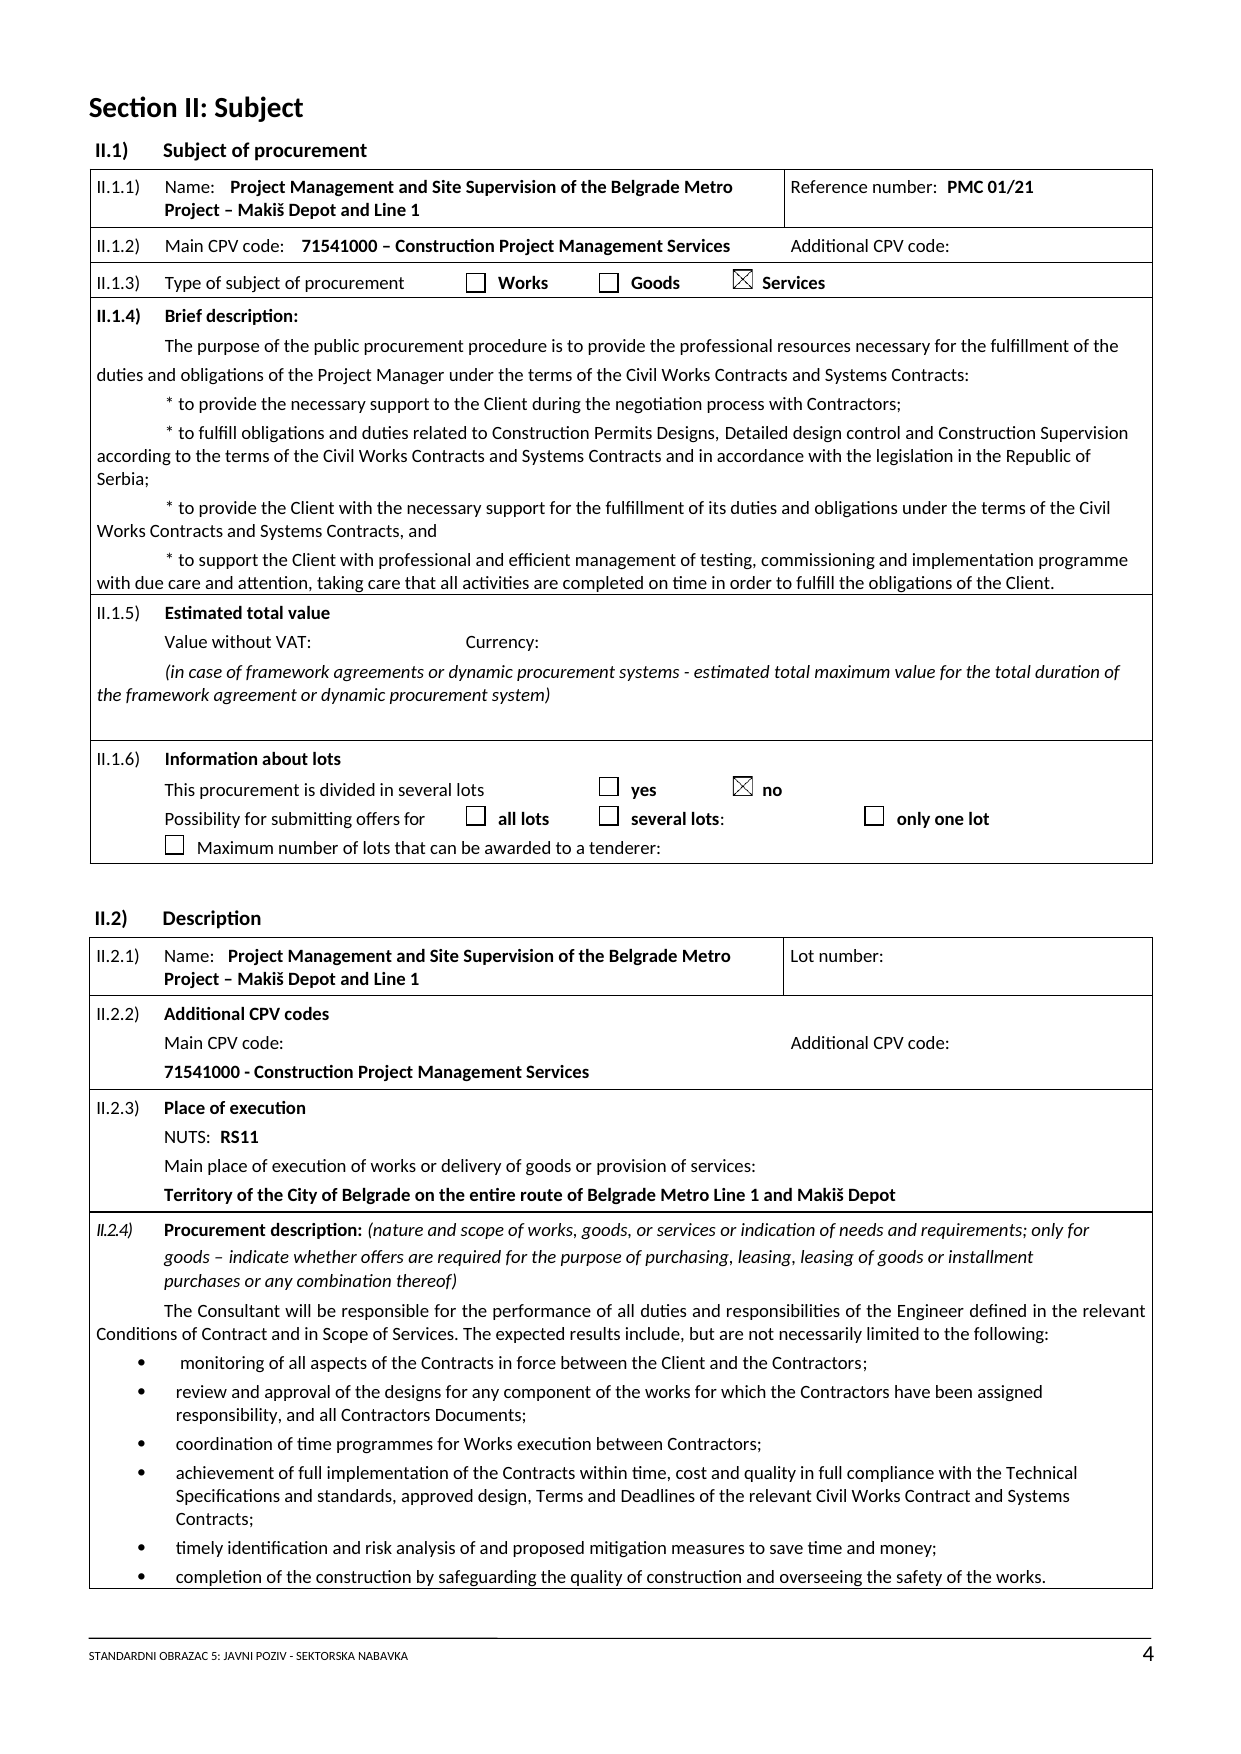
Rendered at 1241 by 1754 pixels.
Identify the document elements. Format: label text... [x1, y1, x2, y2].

subtitle Section II: Subject [88, 89, 1169, 124]
table_header Lot number: [784, 938, 1152, 995]
table_cell II.1.3) Type of subject of procurement Works Goods Services [91, 263, 1152, 297]
table_cell II.1.5) Estimated total value Value without VAT: Currency: (in case of framework agreements or dynamic procurement systems - estimated total maximum value for the total duration of the framework agreement or dynamic procurement system) [91, 595, 1152, 740]
table_cell Brief description: The purpose of the public procurement procedure is to provide the professional resources necessary for the fulfillment of the duties and obligations of the Project Manager under the terms of the Civil Works Contracts and Systems Contracts: to provide the necessary support to the Client during the negotiation process with Contractors; to fulfill obligations and duties related to Construction Permits Designs, Detailed design control and Construction Supervision according to the terms of the Civil Works Contracts and Systems Contracts and in accordance with the legislation in the Republic of Serbia; to provide the Client with the necessary support for the fulfillment of its duties and obligations under the terms of the Civil Works Contracts and Systems Contracts, and to support the Client with professional and efficient management of testing, commissioning and implementation programme with due care and attention, taking care that all activities are completed on time in order to fulfill the obligations of the Client. [91, 298, 1152, 594]
picture [732, 269, 753, 289]
table_header II.1.1) Name: Project Management and Site Supervision of the Belgrade Metro Project – Makiš Depot and Line 1 [91, 170, 784, 227]
list Description [94, 905, 1169, 931]
table_header Reference number: PMC 01/21 [785, 170, 1152, 227]
table_cell II.1.6) Information about lots This procurement is divided in several lots yes no Possibility for submitting offers for all lots several lots: only one lot Maximum number of lots that can be awarded to a tenderer: [91, 741, 1152, 862]
list Subject of procurement [95, 137, 1169, 162]
table_cell II.2.2) Additional CPV codes Main CPV code: Additional CPV code: 71541000 - Construction Project Management Services [90, 996, 1152, 1089]
table_header II.2.1) Name: Project Management and Site Supervision of the Belgrade Metro Project – Makiš Depot and Line 1 [90, 938, 783, 995]
picture [732, 776, 753, 796]
table_cell II.1.2) Main CPV code: 71541000 – Construction Project Management Services Additional CPV code: [91, 228, 1152, 262]
table_cell II.2.3) Place of execution NUTS: RS11 Main place of execution of works or delivery of goods or provision of services: Territory of the City of Belgrade on the entire route of Belgrade Metro Line 1 and Makiš Depot [90, 1090, 1152, 1211]
table_cell Procurement description: (nature and scope of works, goods, or services or indication of needs and requirements; only for goods – indicate whether offers are required for the purpose of purchasing, leasing, leasing of goods or installment purchases or any combination thereof) The Consultant will be responsible for the performance of all duties and responsibilities of the Engineer defined in the relevant Conditions of Contract and in Scope of Services. The expected results include, but are not necessarily limited to the following: monitoring of all aspects of the Contracts in force between the Client and the Contractors; review and approval of the designs for any component of the works for which the Contractors have been assigned responsibility, and all Contractors Documents; coordination of time programmes for Works execution between Contractors; achievement of full implementation of the Contracts within time, cost and quality in full compliance with the Technical Specifications and standards, approved design, Тerms and Deadlines of the relevant Civil Works Contract and Systems Contracts; timely identification and risk analysis of and proposed mitigation measures to save time and money; completion of the construction by safeguarding the quality of construction and overseeing the safety of the works. [90, 1213, 1152, 1588]
